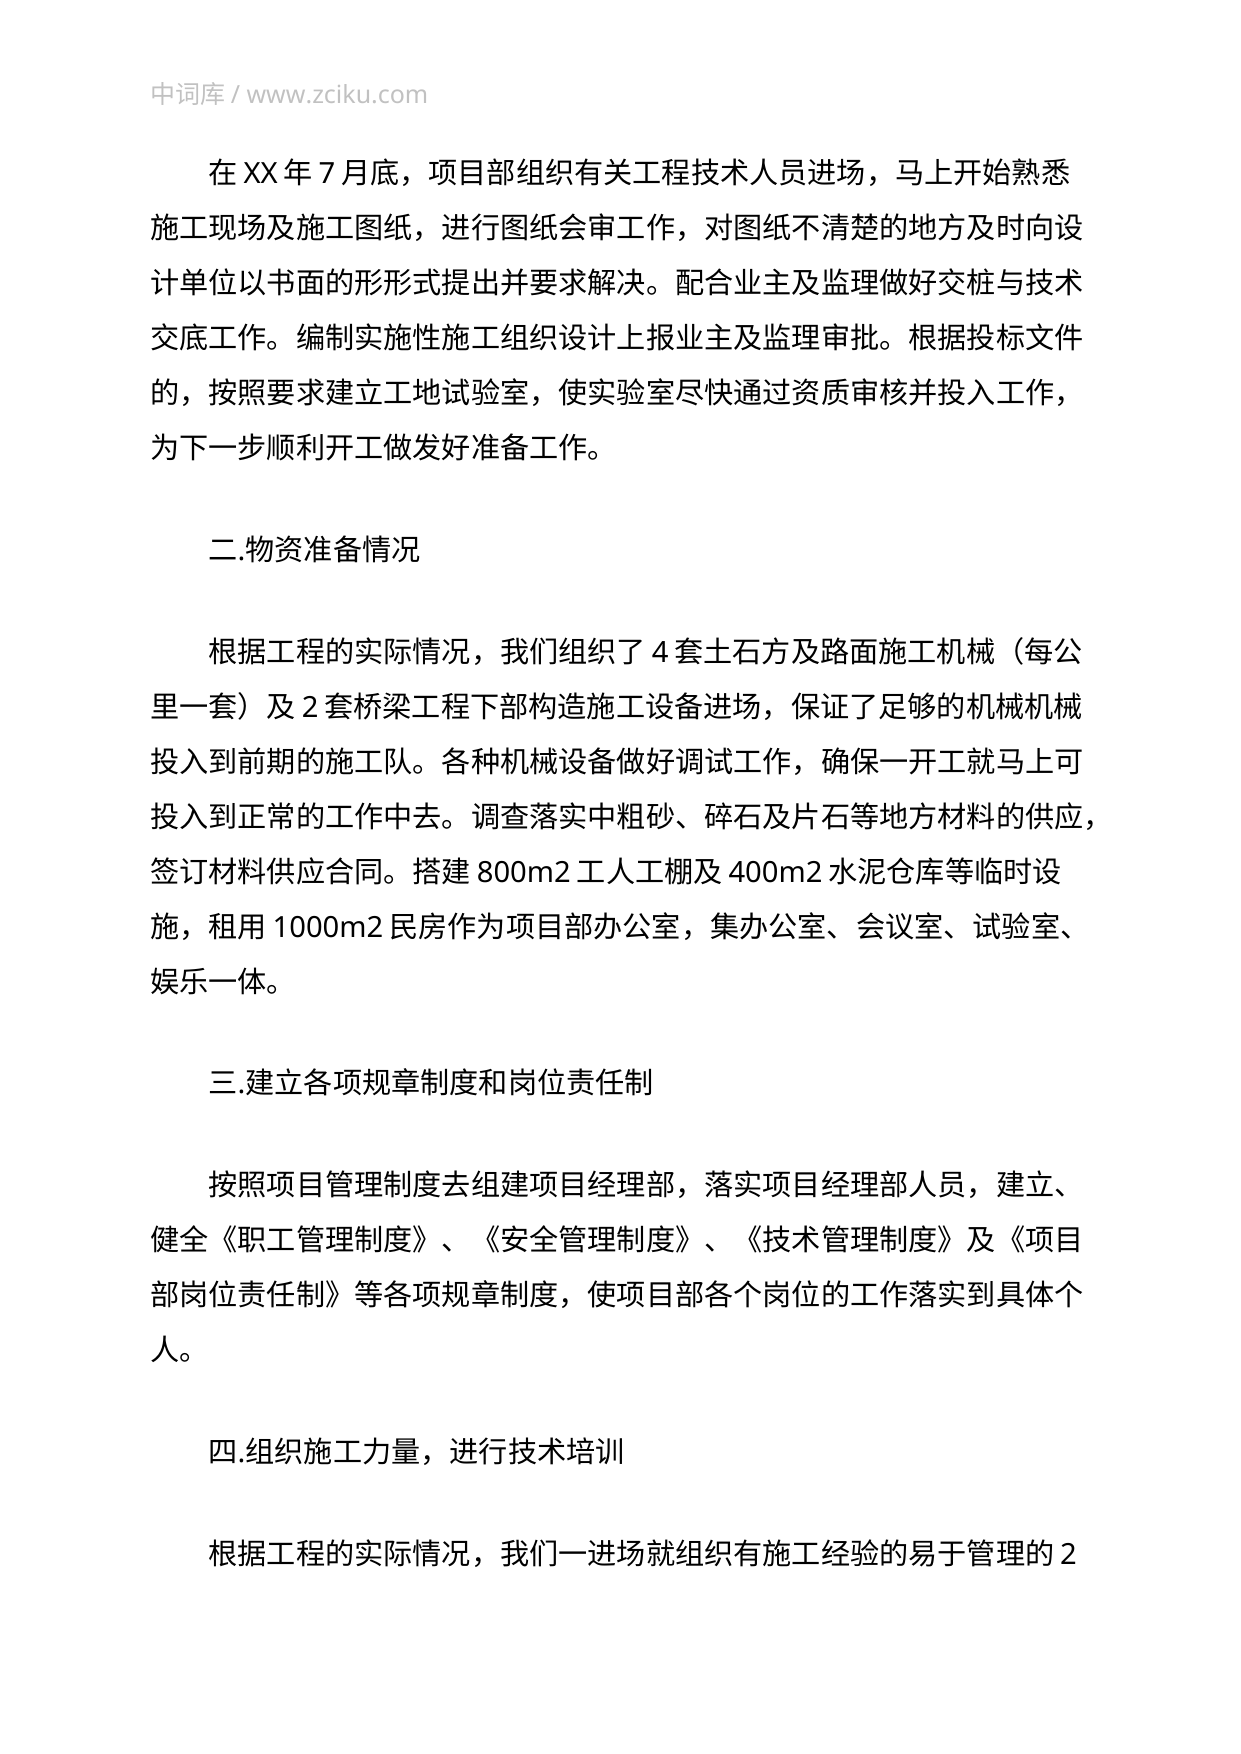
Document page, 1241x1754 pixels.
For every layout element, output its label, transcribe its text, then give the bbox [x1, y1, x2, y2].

text 在XX年7月底，项目部组织有关工程技术人员进场，马上开始熟悉施工现场及施工图纸，进行图纸会审工作，对图纸不清楚的地方及时向设计单位以书面的形形式提出并要求解决。配合业主及监理做好交桩与技术交底工作。编制实施性施工组织设计上报业主及监理审批。根据投标文件的，按照要求建立工地试验室，使实验室尽快通过资质审核并投入工作，为下一步顺利开工做发好准备工作。 [150, 150, 1090, 467]
text 根据工程的实际情况，我们组织了4套土石方及路面施工机械（每公里一套）及2套桥梁工程下部构造施工设备进场，保证了足够的机械机械投入到前期的施工队。各种机械设备做好调试工作，确保一开工就马上可投入到正常的工作中去。调查落实中粗砂、碎石及片石等地方材料的供应，签订材料供应合同。搭建800m2工人工棚及400m2水泥仓库等临时设施，租用1000m2民房作为项目部办公室，集办公室、会议室、试验室、娱乐一体。 [150, 628, 1090, 1000]
text 按照项目管理制度去组建项目经理部，落实项目经理部人员，建立、健全《职工管理制度》、《安全管理制度》、《技术管理制度》及《项目部岗位责任制》等各项规章制度，使项目部各个岗位的工作落实到具体个人。 [150, 1162, 1090, 1369]
text 三.建立各项规章制度和岗位责任制 [150, 1060, 1090, 1102]
text 四.组织施工力量，进行技术培训 [150, 1428, 1090, 1471]
text 二.物资准备情况 [150, 526, 1090, 569]
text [150, 1530, 1090, 1573]
